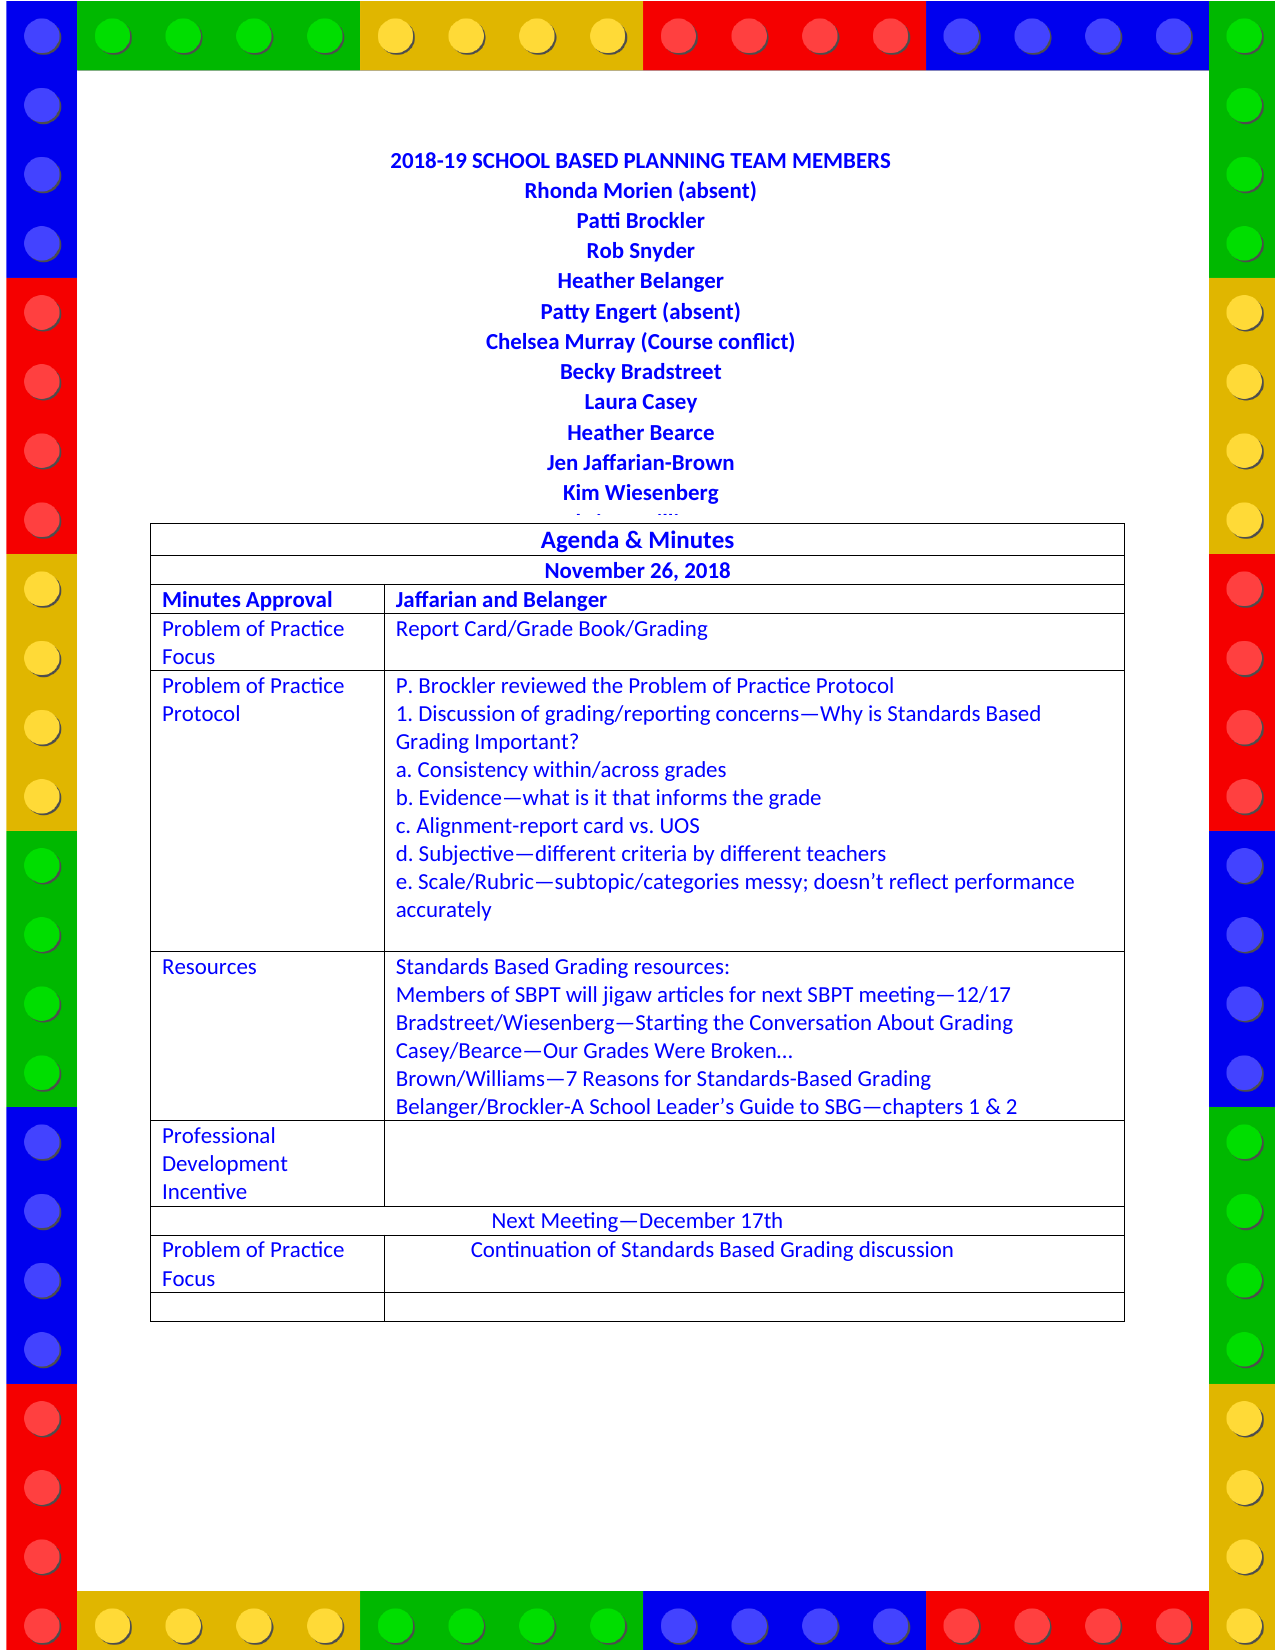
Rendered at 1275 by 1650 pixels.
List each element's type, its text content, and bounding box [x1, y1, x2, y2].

table_cell [385, 1293, 1124, 1321]
table_cell Professional Development Incentive [151, 1121, 384, 1206]
table_cell Next Meeting—December 17th [151, 1207, 1124, 1234]
table_cell Standards Based Grading resources: Members of SBPT will jigaw articles for next SBPT meeting—12/17 Bradstreet/Wiesenberg—Starting the Conversation About Grading Casey/Bearce—Our Grades Were Broken… Brown/Williams—7 Reasons for Standards-Based Grading Belanger/Brockler-A School Leader’s Guide to SBG—chapters 1 & 2 [385, 952, 1124, 1120]
table_cell [151, 1293, 384, 1321]
table_cell Resources [151, 952, 384, 1120]
table_cell Problem of Practice Focus [151, 1236, 384, 1292]
table_cell Problem of Practice Protocol [151, 671, 384, 951]
table_cell Report Card/Grade Book/Grading [385, 614, 1124, 670]
picture [6, 1, 1275, 1650]
table_cell November 26, 2018 [151, 556, 1124, 584]
table_header Agenda & Minutes [151, 524, 1124, 555]
table_cell Minutes Approval [151, 585, 384, 613]
table_cell P. Brockler reviewed the Problem of Practice Protocol 1. Discussion of grading/reporting concerns—Why is Standards Based Grading Important? a. Consistency within/across grades b. Evidence—what is it that informs the grade c. Alignment-report card vs. UOS d. Subjective—different criteria by different teachers e. Scale/Rubric—subtopic/categories messy; doesn’t reflect performance accurately [385, 671, 1124, 951]
table_cell Problem of Practice Focus [151, 614, 384, 670]
table_cell Jaffarian and Belanger [385, 585, 1124, 613]
table_cell [385, 1121, 1124, 1206]
table_cell Continuation of Standards Based Grading discussion [385, 1236, 1124, 1292]
